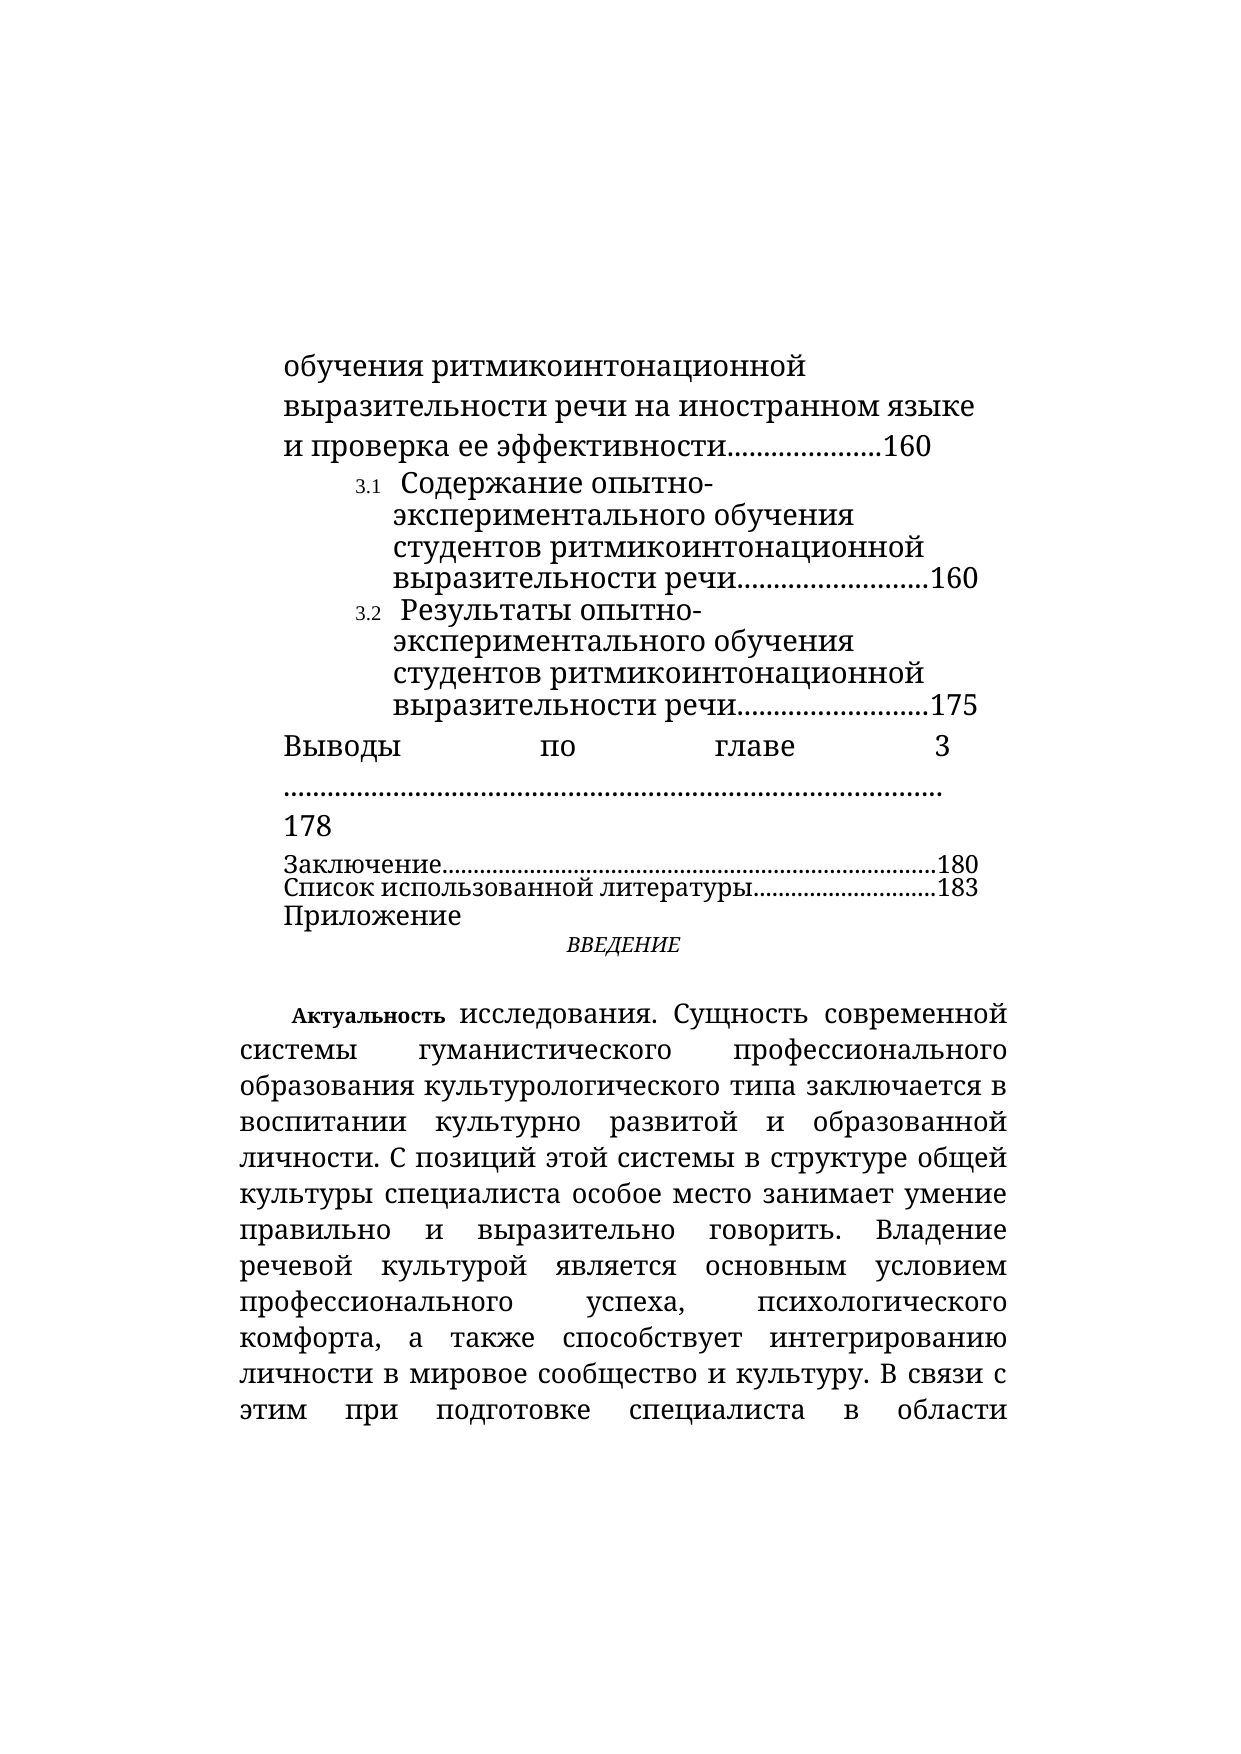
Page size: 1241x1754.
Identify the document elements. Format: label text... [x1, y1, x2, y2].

text Приложение [283, 909, 1010, 929]
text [283, 346, 976, 464]
text Список использованной литературы 183 [283, 880, 1010, 901]
text Заключение 180 [283, 849, 1010, 880]
list Содержание опытно-экспериментального обучения студентов ритмикоинтонационной выразительности речи 160 [355, 469, 987, 595]
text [239, 995, 1008, 1426]
list Результаты опытно-экспериментального обучения студентов ритмикоинтонационной выразительности речи 175 [355, 595, 987, 721]
text ВВЕДЕНИЕ [237, 936, 1010, 957]
text Выводы по главе 3 178 [283, 725, 951, 844]
